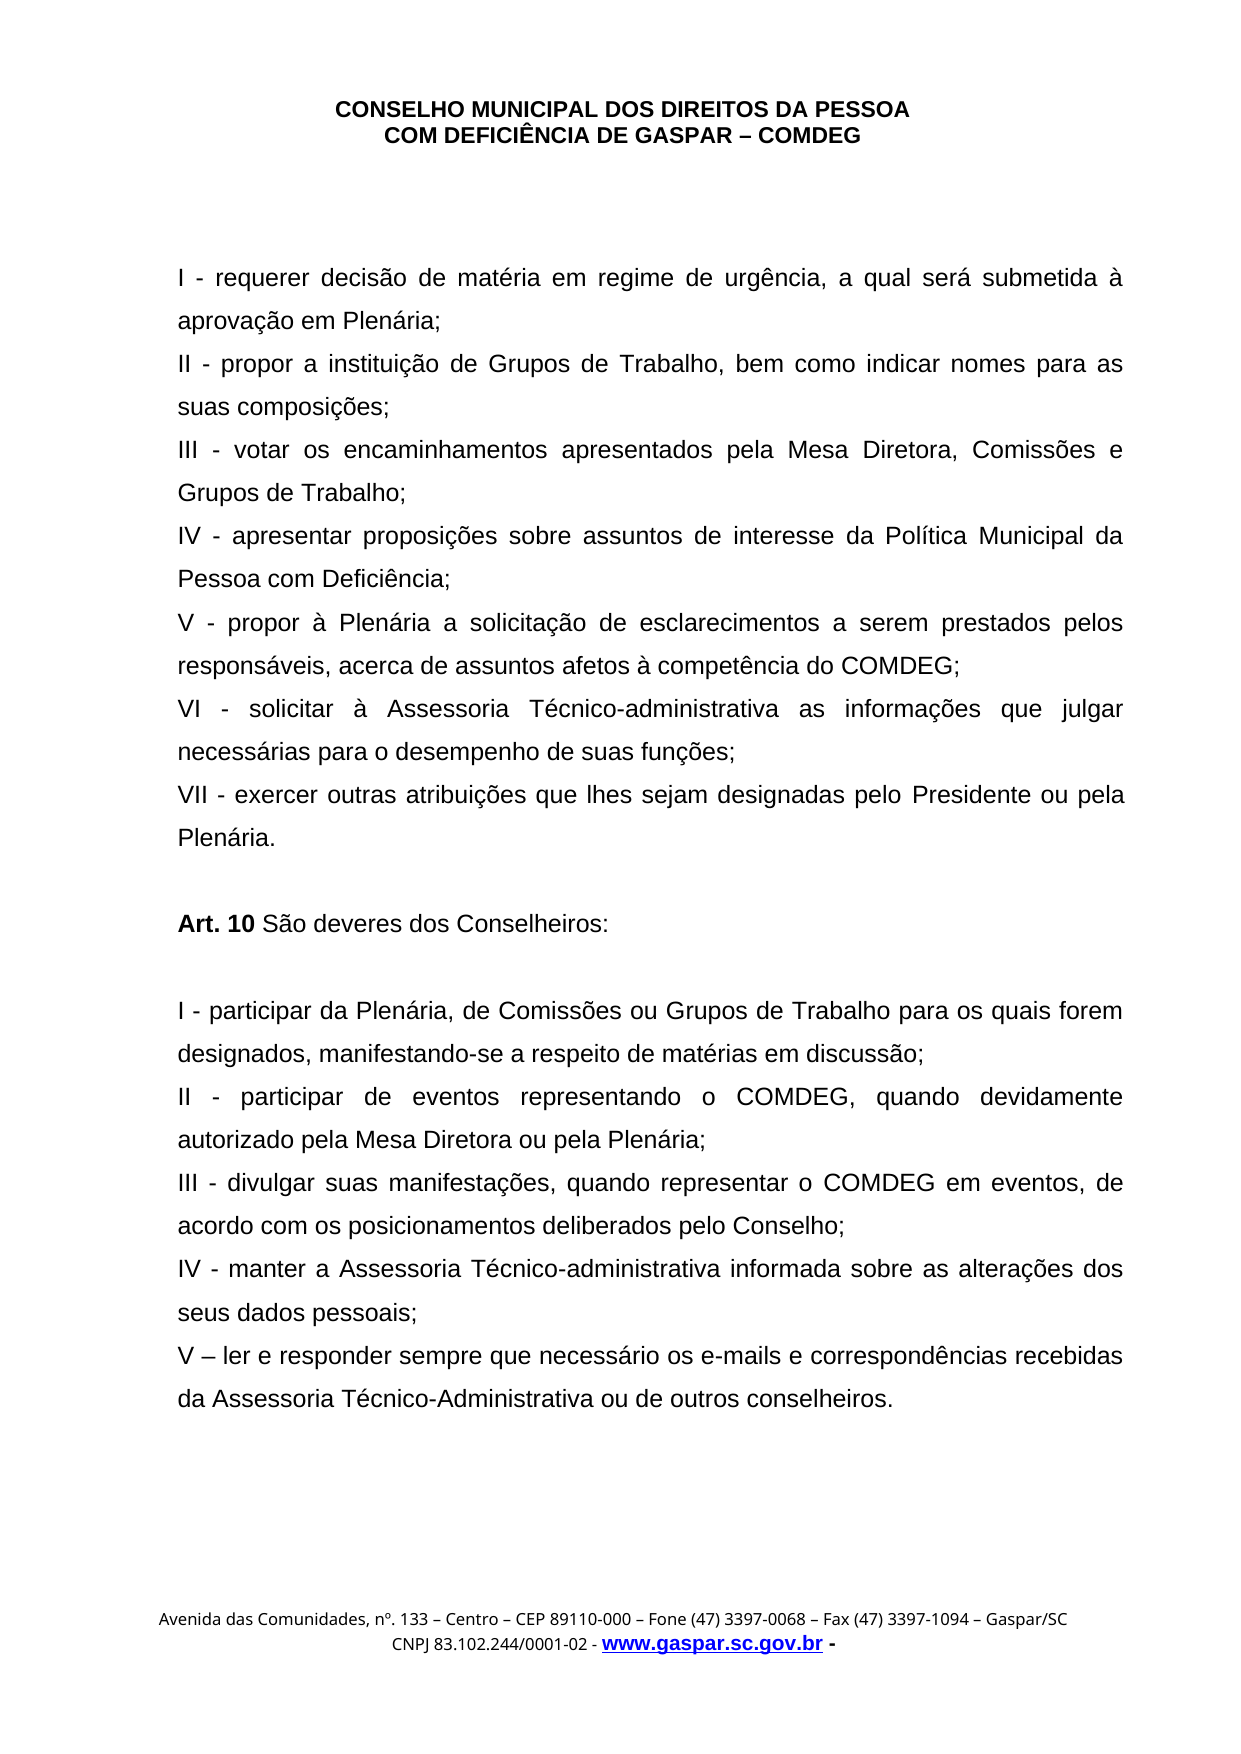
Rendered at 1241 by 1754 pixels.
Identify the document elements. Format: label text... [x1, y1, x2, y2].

text V - propor à Plenária a solicitação de esclarecimentos a serem prestados pelos responsáveis, acerca de assuntos afetos à competência do COMDEG; [177, 607, 1125, 679]
text III - divulgar suas manifestações, quando representar o COMDEG em eventos, de acordo com os posicionamentos deliberados pelo Conselho; [177, 1168, 1125, 1240]
text IV - apresentar proposições sobre assuntos de interesse da Política Municipal da Pessoa com Deficiência; [177, 521, 1125, 593]
text III - votar os encaminhamentos apresentados pela Mesa Diretora, Comissões e Grupos de Trabalho; [177, 435, 1125, 507]
text I - participar da Plenária, de Comissões ou Grupos de Trabalho para os quais forem designados, manifestando-se a respeito de matérias em discussão; [177, 996, 1125, 1067]
text IV - manter a Assessoria Técnico-administrativa informada sobre as alterações dos seus dados pessoais; [177, 1254, 1125, 1326]
text VI - solicitar à Assessoria Técnico-administrativa as informações que julgar necessárias para o desempenho de suas funções; [177, 694, 1125, 766]
text Art. 10 São deveres dos Conselheiros: [177, 909, 1125, 938]
text V – ler e responder sempre que necessário os e-mails e correspondências recebidas da Assessoria Técnico-Administrativa ou de outros conselheiros. [177, 1341, 1125, 1412]
text VII - exercer outras atribuições que lhes sejam designadas pelo Presidente ou pela Plenária. [177, 780, 1125, 852]
text II - propor a instituição de Grupos de Trabalho, bem como indicar nomes para as suas composições; [177, 349, 1125, 421]
text II - participar de eventos representando o COMDEG, quando devidamente autorizado pela Mesa Diretora ou pela Plenária; [177, 1082, 1125, 1154]
text I - requerer decisão de matéria em regime de urgência, a qual será submetida à aprovação em Plenária; [177, 262, 1125, 334]
